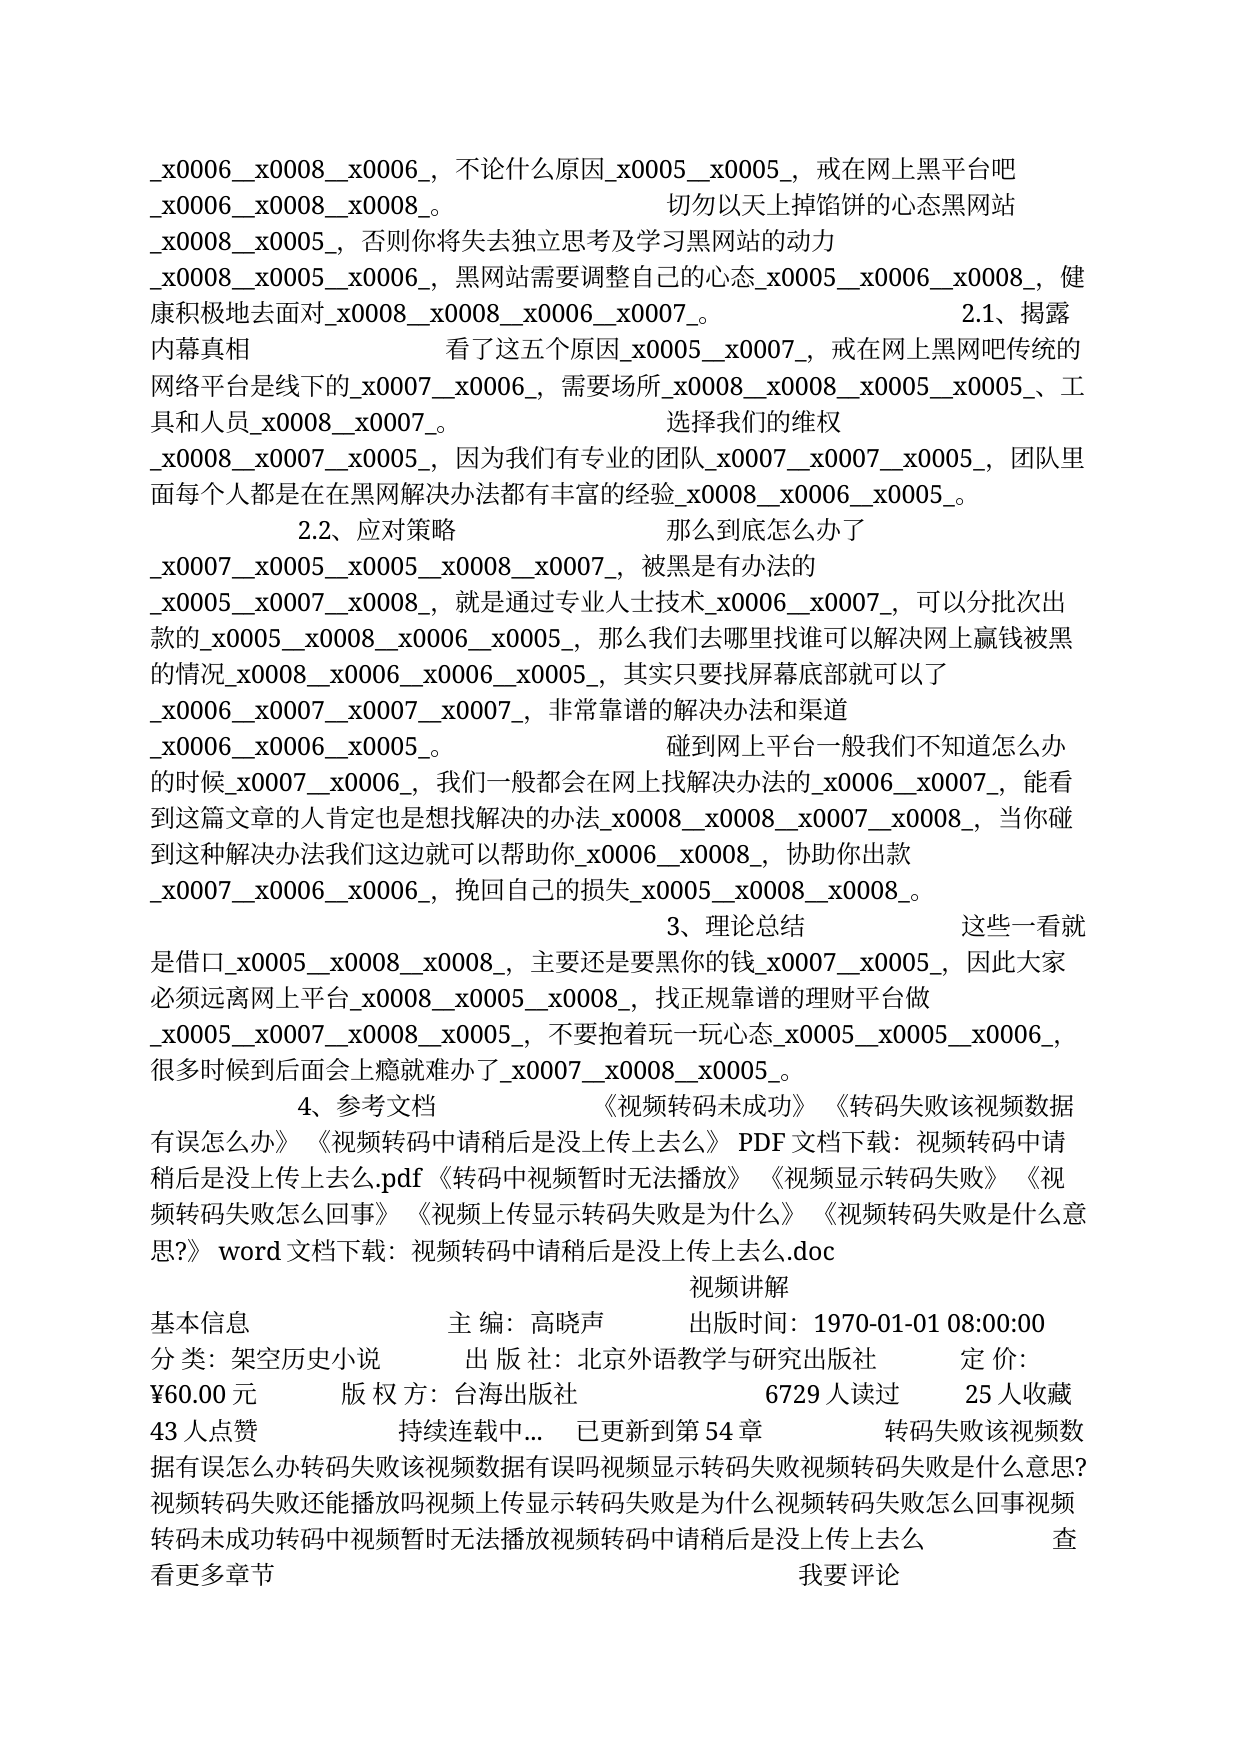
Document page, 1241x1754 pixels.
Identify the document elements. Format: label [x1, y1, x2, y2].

text [150, 150, 1090, 1591]
